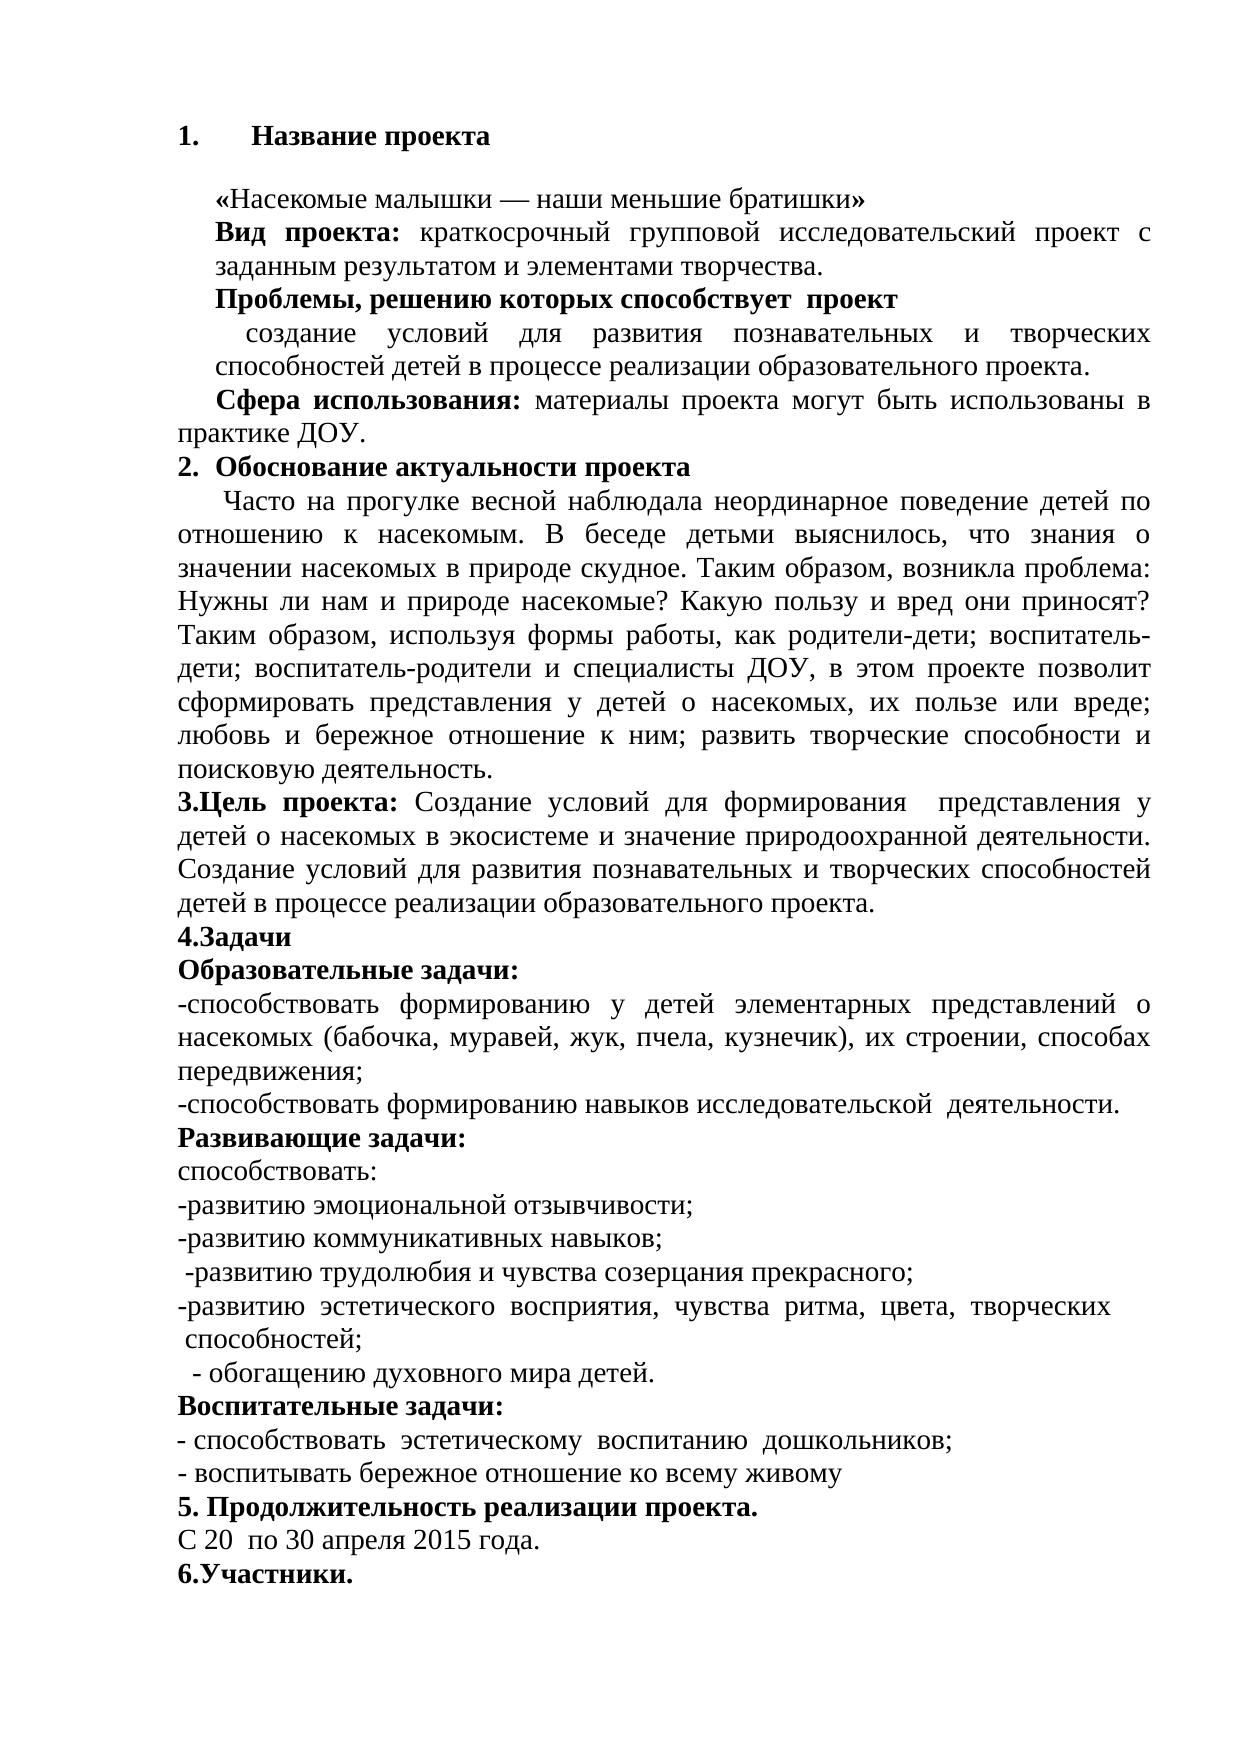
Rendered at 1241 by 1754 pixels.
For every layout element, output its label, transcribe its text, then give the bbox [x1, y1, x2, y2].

text Воспитательные задачи: [177, 1388, 1152, 1422]
text - способствовать эстетическому воспитанию дошкольников; [140, 1422, 1152, 1455]
text Сфера использования: материалы проекта могут быть использованы в практике ДОУ. [177, 382, 1152, 449]
text Вид проекта: краткосрочный групповой исследовательский проект с заданным результатом и элементами творчества. [215, 214, 1152, 281]
list Обоснование актуальности проекта [177, 449, 1152, 483]
text «Насекомые малышки — наши меньшие братишки» [215, 181, 1152, 214]
text - обогащению духовного мира детей. [177, 1355, 1152, 1388]
text Проблемы, решению которых способствует проект [215, 281, 1152, 315]
text -развитию трудолюбия и чувства созерцания прекрасного; [177, 1254, 1152, 1288]
text 5. Продолжительность реализации проекта. [177, 1489, 1152, 1522]
text С 20 по 30 апреля 2015 года. [177, 1522, 1152, 1556]
text Развивающие задачи: [177, 1120, 1152, 1153]
text 4.Задачи [177, 919, 1152, 952]
text -способствовать формированию у детей элементарных представлений о насекомых (бабочка, муравей, жук, пчела, кузнечик), их строении, способах передвижения; [177, 986, 1152, 1086]
text способствовать: [177, 1153, 1152, 1187]
text создание условий для развития познавательных и творческих способностей детей в процессе реализации образовательного проекта. [215, 315, 1152, 382]
text -развитию коммуникативных навыков; [177, 1221, 1152, 1254]
text 3.Цель проекта: Создание условий для формирования представления у детей о насекомых в экосистеме и значение природоохранной деятельности. Создание условий для развития познавательных и творческих способностей детей в процессе реализации образовательного проекта. [177, 784, 1152, 919]
text способностей; [177, 1321, 1152, 1355]
text -развитию эстетического восприятия, чувства ритма, цвета, творческих [177, 1288, 1152, 1321]
text 6.Участники. [177, 1556, 1152, 1589]
text Образовательные задачи: [177, 952, 1152, 986]
text Часто на прогулке весной наблюдала неординарное поведение детей по отношению к насекомым. В беседе детьми выяснилось, что знания о значении насекомых в природе скудное. Таким образом, возникла проблема: Нужны ли нам и природе насекомые? Какую пользу и вред они приносят? Таким образом, используя формы работы, как родители-дети; воспитатель-дети; воспитатель-родители и специалисты ДОУ, в этом проекте позволит сформировать представления у детей о насекомых, их пользе или вреде; любовь и бережное отношение к ним; развить творческие способности и поисковую деятельность. [177, 483, 1152, 784]
text -способствовать формированию навыков исследовательской деятельности. [177, 1086, 1152, 1120]
list Название проекта [177, 118, 1152, 152]
text - воспитывать бережное отношение ко всему живому [140, 1455, 1152, 1489]
text -развитию эмоциональной отзывчивости; [177, 1187, 1152, 1221]
